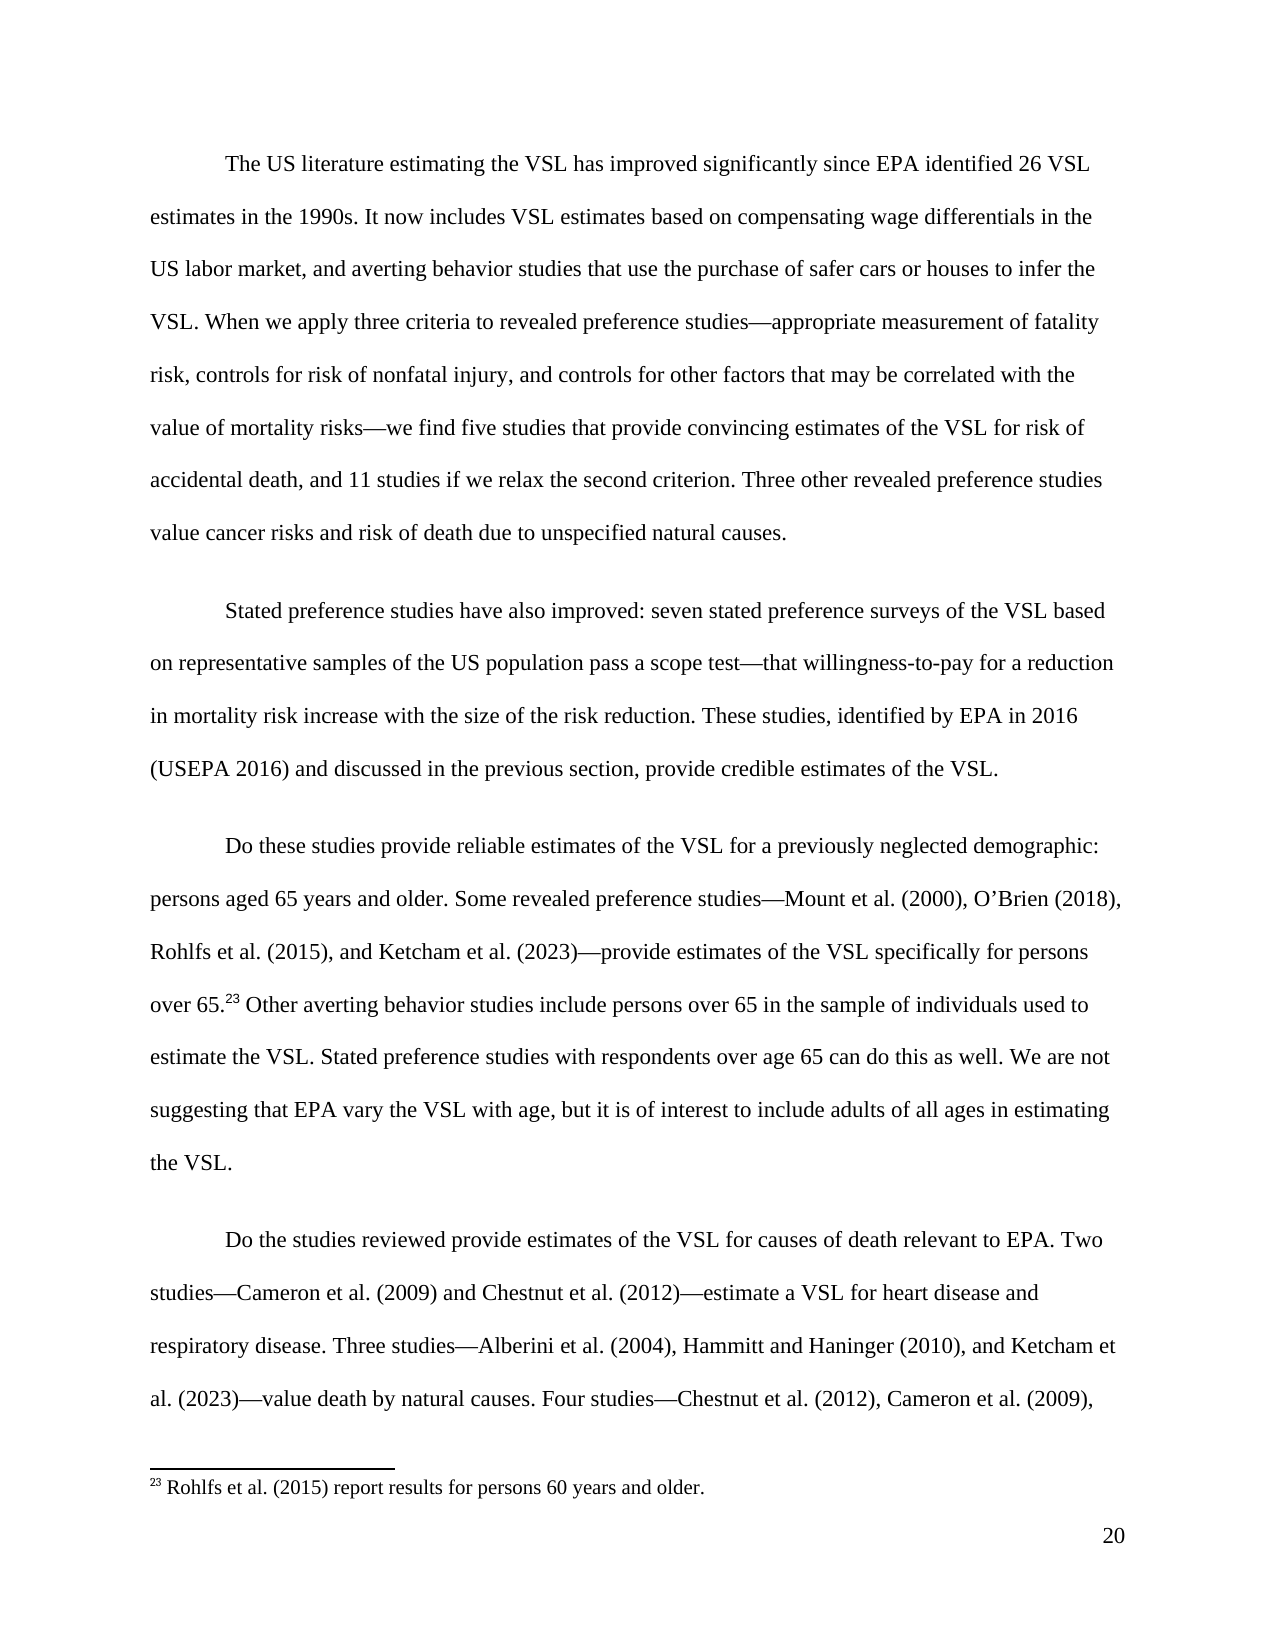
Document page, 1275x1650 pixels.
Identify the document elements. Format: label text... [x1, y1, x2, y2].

text Do these studies provide reliable estimates of the VSL for a previously neglected demographic: persons aged 65 years and older. Some revealed preference studies—Mount et al. (2000), O’Brien (2018), Rohlfs et al. (2015), and Ketcham et al. (2023)—provide estimates of the VSL specifically for persons over 65. Other averting behavior studies include persons over 65 in the sample of individuals used to estimate the VSL. Stated preference studies with respondents over age 65 can do this as well. We are not suggesting that EPA vary the VSL with age, but it is of interest to include adults of all ages in estimating the VSL. [150, 832, 1125, 1175]
text The US literature estimating the VSL has improved significantly since EPA identified 26 VSL estimates in the 1990s. It now includes VSL estimates based on compensating wage differentials in the US labor market, and averting behavior studies that use the purchase of safer cars or houses to infer the VSL. When we apply three criteria to revealed preference studies—appropriate measurement of fatality risk, controls for risk of nonfatal injury, and controls for other factors that may be correlated with the value of mortality risks—we find five studies that provide convincing estimates of the VSL for risk of accidental death, and 11 studies if we relax the second criterion. Three other revealed preference studies value cancer risks and risk of death due to unspecified natural causes. [150, 150, 1125, 545]
text Stated preference studies have also improved: seven stated preference surveys of the VSL based on representative samples of the US population pass a scope test—that willingness-to-pay for a reduction in mortality risk increase with the size of the risk reduction. These studies, identified by EPA in 2016 (USEPA 2016) and discussed in the previous section, provide credible estimates of the VSL. [150, 597, 1125, 781]
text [150, 1227, 1125, 1411]
